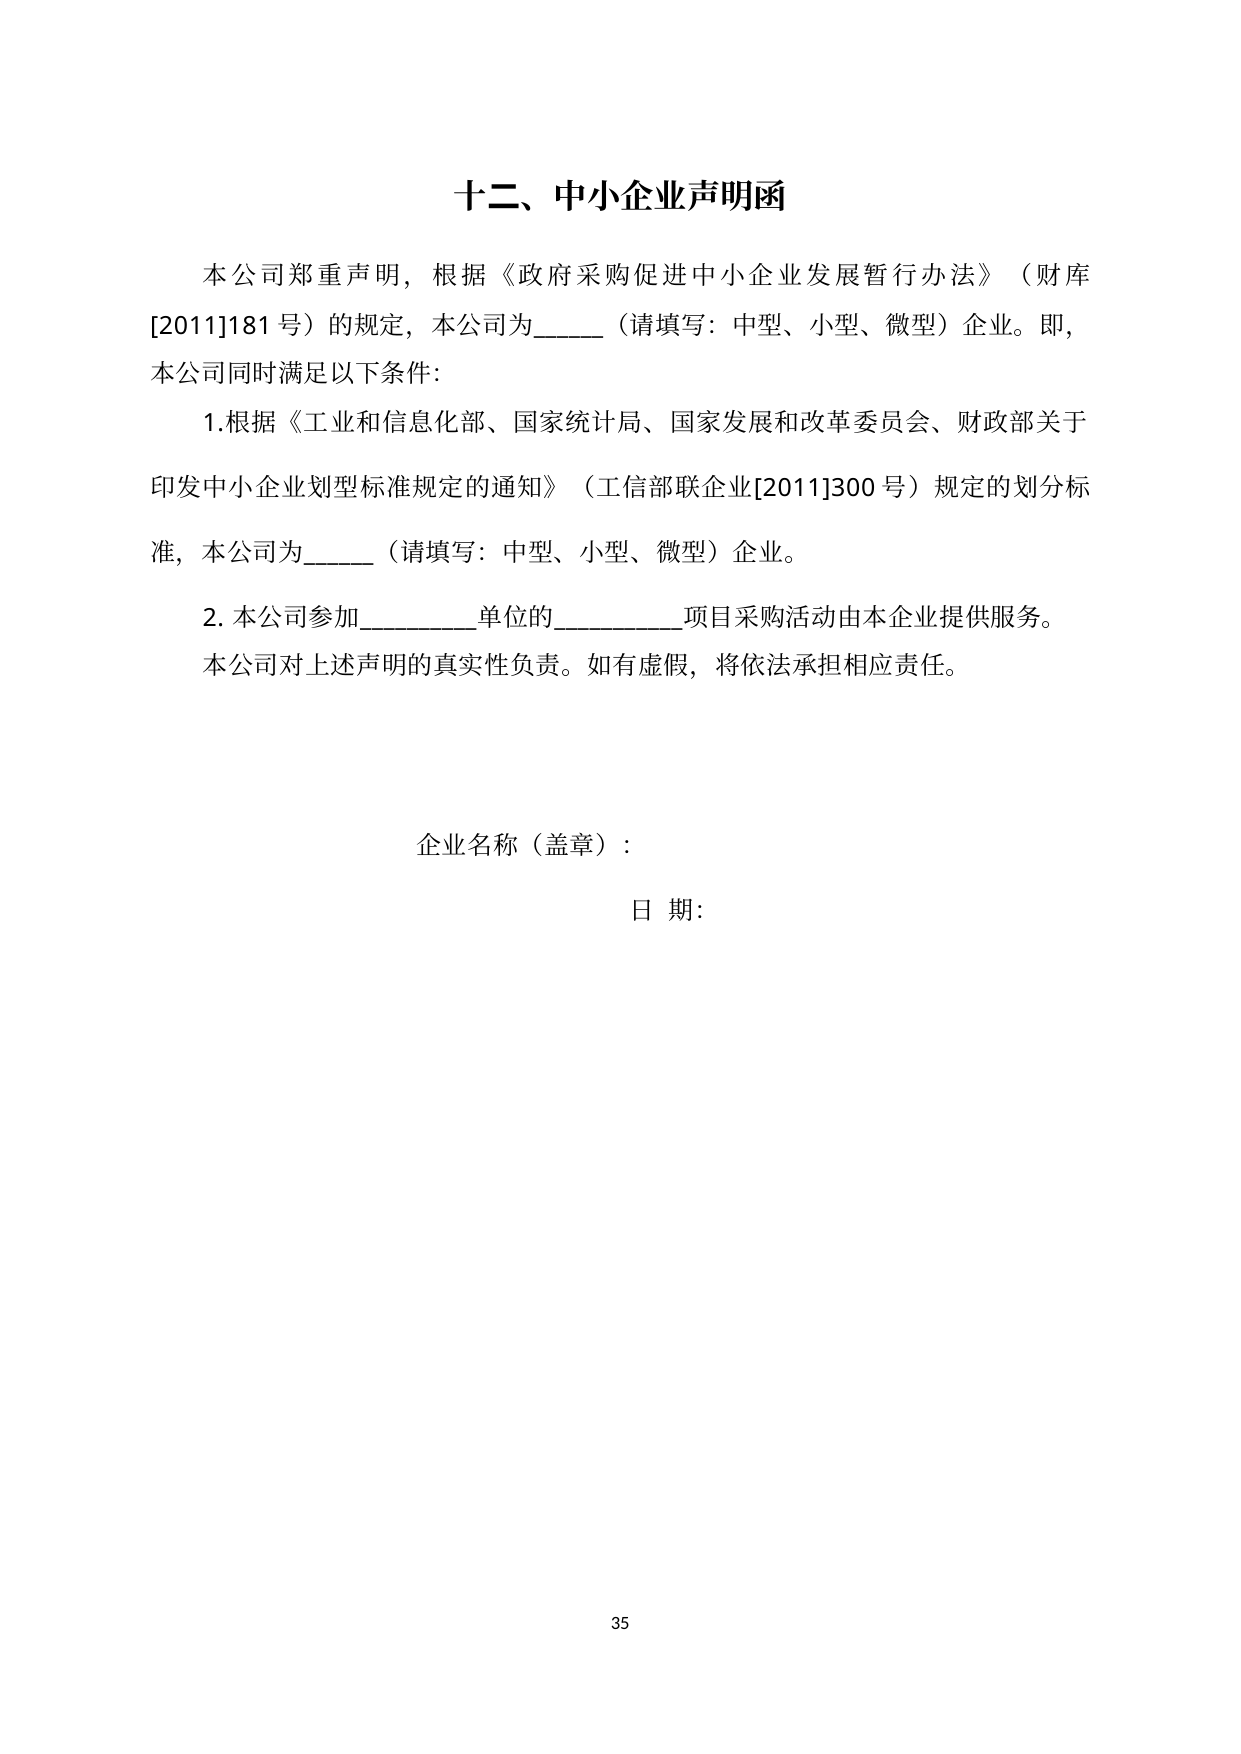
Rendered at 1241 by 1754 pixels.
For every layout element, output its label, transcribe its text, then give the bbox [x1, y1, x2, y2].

text 2. 本公司参加__________单位的___________项目采购活动由本企业提供服务。 [150, 584, 1090, 649]
text 1.根据《工业和信息化部、国家统计局、国家发展和改革委员会、财政部关于印发中小企业划型标准规定的通知》（工信部联企业[2011]300号）规定的划分标准，本公司为______（请填写：中型、小型、微型）企业。 [150, 389, 1090, 584]
text 本公司对上述声明的真实性负责。如有虚假，将依法承担相应责任。 [150, 649, 1090, 682]
text 本公司郑重声明，根据《政府采购促进中小企业发展暂行办法》（财库[2011]181号）的规定，本公司为______（请填写：中型、小型、微型）企业。即，本公司同时满足以下条件： [150, 259, 1090, 389]
text 日 期： [150, 877, 1090, 942]
text 企业名称（盖章）： [150, 812, 928, 877]
text 十二、中小企业声明函 [150, 162, 1090, 227]
